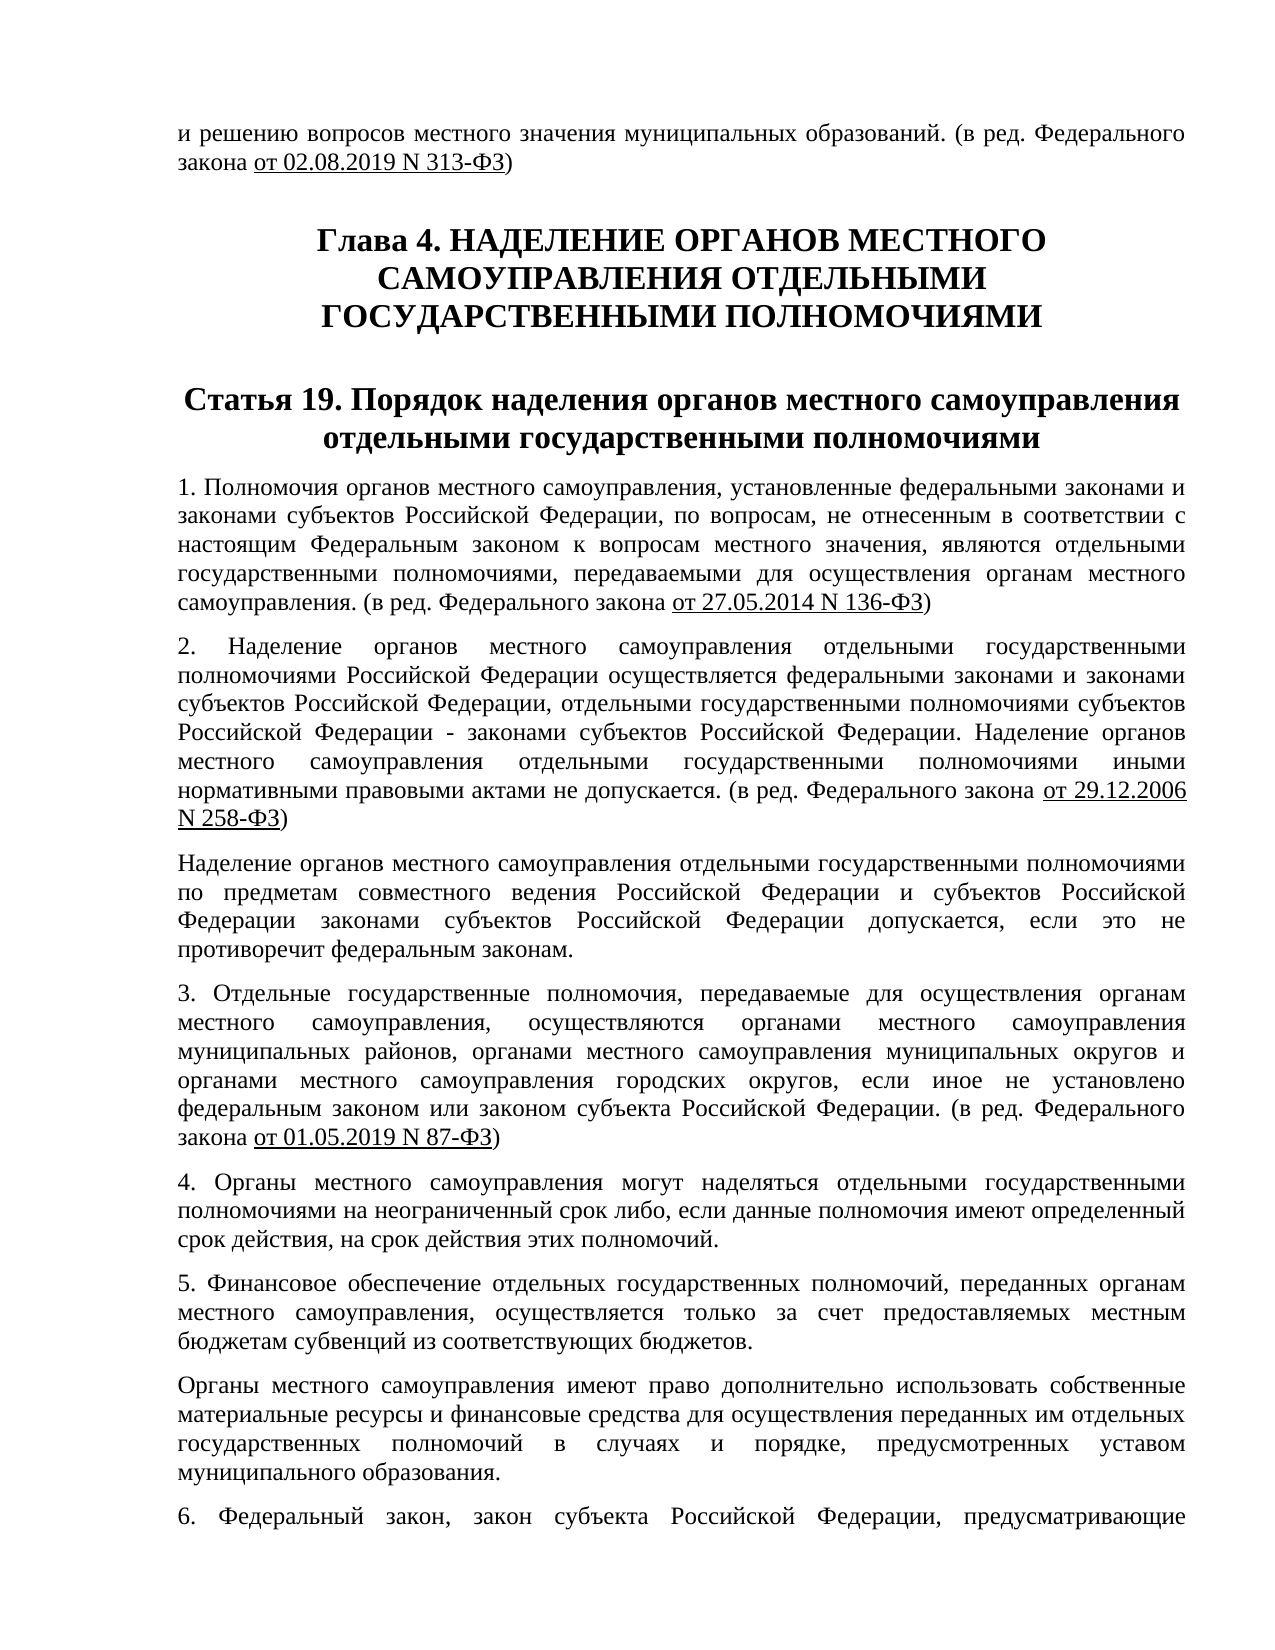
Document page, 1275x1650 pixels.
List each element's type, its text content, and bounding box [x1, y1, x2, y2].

text Глава 4. НАДЕЛЕНИЕ ОРГАНОВ МЕСТНОГО САМОУПРАВЛЕНИЯ ОТДЕЛЬНЫМИ ГОСУДАРСТВЕННЫМИ ПОЛНОМОЧИЯМИ [177, 220, 1186, 335]
text 2. Наделение органов местного самоуправления отдельными государственными полномочиями Российской Федерации осуществляется федеральными законами и законами субъектов Российской Федерации, отдельными государственными полномочиями субъектов Российской Федерации - законами субъектов Российской Федерации. Наделение органов местного самоуправления отдельными государственными полномочиями иными нормативными правовыми актами не допускается. (в ред. Федерального закона от 29.12.2006 N 258-ФЗ) [177, 631, 1186, 832]
text Органы местного самоуправления имеют право дополнительно использовать собственные материальные ресурсы и финансовые средства для осуществления переданных им отдельных государственных полномочий в случаях и порядке, предусмотренных уставом муниципального образования. [177, 1370, 1186, 1485]
text 1. Полномочия органов местного самоуправления, установленные федеральными законами и законами субъектов Российской Федерации, по вопросам, не отнесенным в соответствии с настоящим Федеральным законом к вопросам местного значения, являются отдельными государственными полномочиями, передаваемыми для осуществления органам местного самоуправления. (в ред. Федерального закона от 27.05.2014 N 136-ФЗ) [177, 472, 1186, 615]
text 3. Отдельные государственные полномочия, передаваемые для осуществления органам местного самоуправления, осуществляются органами местного самоуправления муниципальных районов, органами местного самоуправления муниципальных округов и органами местного самоуправления городских округов, если иное не установлено федеральным законом или законом субъекта Российской Федерации. (в ред. Федерального закона от 01.05.2019 N 87-ФЗ) [177, 978, 1186, 1151]
text Статья 19. Порядок наделения органов местного самоуправления отдельными государственными полномочиями [177, 379, 1186, 456]
text 5. Финансовое обеспечение отдельных государственных полномочий, переданных органам местного самоуправления, осуществляется только за счет предоставляемых местным бюджетам субвенций из соответствующих бюджетов. [177, 1268, 1186, 1355]
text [177, 1501, 1186, 1530]
text 4. Органы местного самоуправления могут наделяться отдельными государственными полномочиями на неограниченный срок либо, если данные полномочия имеют определенный срок действия, на срок действия этих полномочий. [177, 1167, 1186, 1253]
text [177, 118, 1186, 176]
text Наделение органов местного самоуправления отдельными государственными полномочиями по предметам совместного ведения Российской Федерации и субъектов Российской Федерации законами субъектов Российской Федерации допускается, если это не противоречит федеральным законам. [177, 848, 1186, 963]
